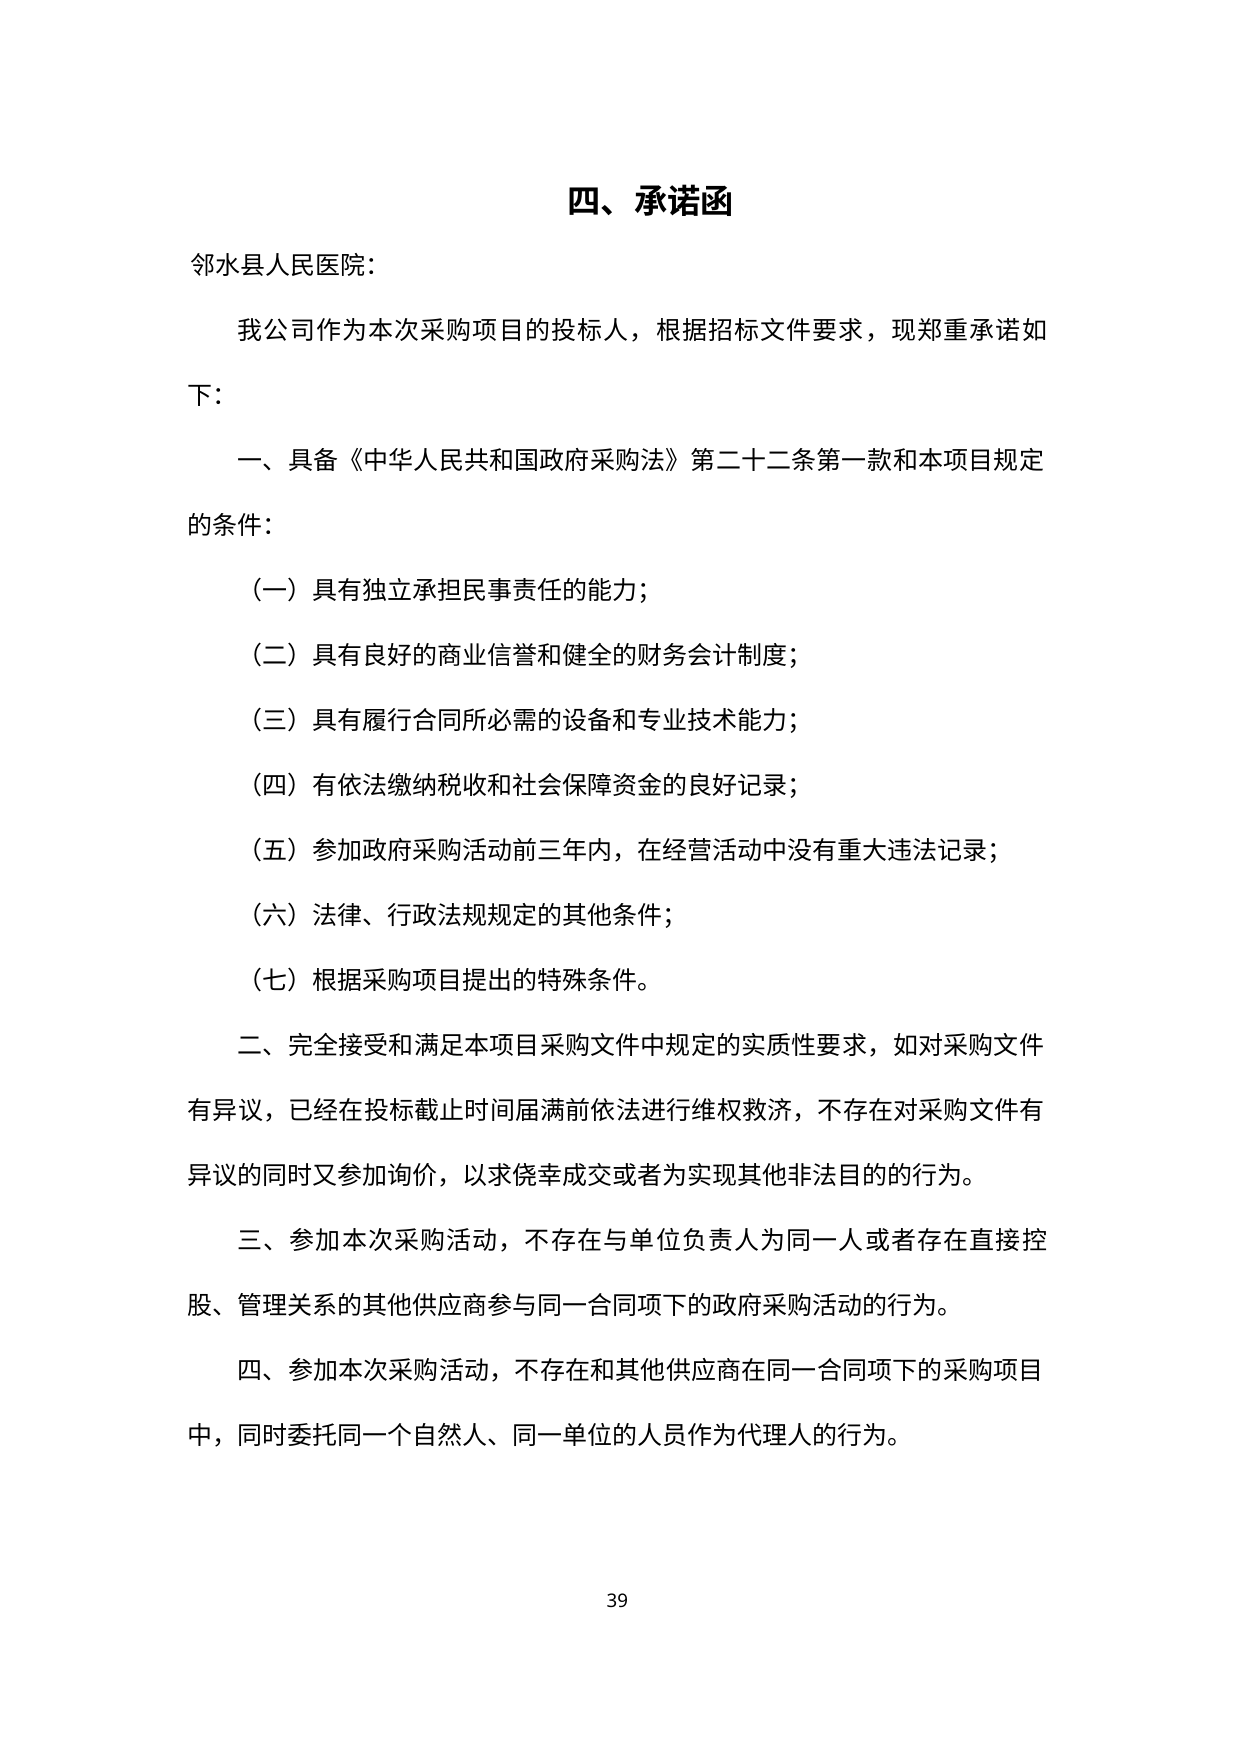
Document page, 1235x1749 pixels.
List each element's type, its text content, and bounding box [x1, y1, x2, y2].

text 四、参加本次采购活动，不存在和其他供应商在同一合同项下的采购项目中，同时委托同一个自然人、同一单位的人员作为代理人的行为。 [187, 1336, 1047, 1466]
text 二、完全接受和满足本项目采购文件中规定的实质性要求，如对采购文件有异议，已经在投标截止时间届满前依法进行维权救济，不存在对采购文件有异议的同时又参加询价，以求侥幸成交或者为实现其他非法目的的行为。 [187, 1011, 1047, 1206]
text 四、承诺函 [187, 166, 1047, 231]
text （五）参加政府采购活动前三年内，在经营活动中没有重大违法记录； [187, 816, 1047, 881]
text （七）根据采购项目提出的特殊条件。 [187, 946, 1047, 1011]
text 邻水县人民医院： [191, 231, 1047, 296]
text 我公司作为本次采购项目的投标人，根据招标文件要求，现郑重承诺如下： [187, 296, 1047, 426]
text （二）具有良好的商业信誉和健全的财务会计制度； [187, 621, 1047, 686]
text （四）有依法缴纳税收和社会保障资金的良好记录； [187, 751, 1047, 816]
text 三、参加本次采购活动，不存在与单位负责人为同一人或者存在直接控股、管理关系的其他供应商参与同一合同项下的政府采购活动的行为。 [187, 1206, 1047, 1336]
text 一、具备《中华人民共和国政府采购法》第二十二条第一款和本项目规定的条件： [187, 426, 1047, 556]
text （三）具有履行合同所必需的设备和专业技术能力； [187, 686, 1047, 751]
text （六）法律、行政法规规定的其他条件； [187, 881, 1047, 946]
text （一）具有独立承担民事责任的能力； [187, 556, 1047, 621]
